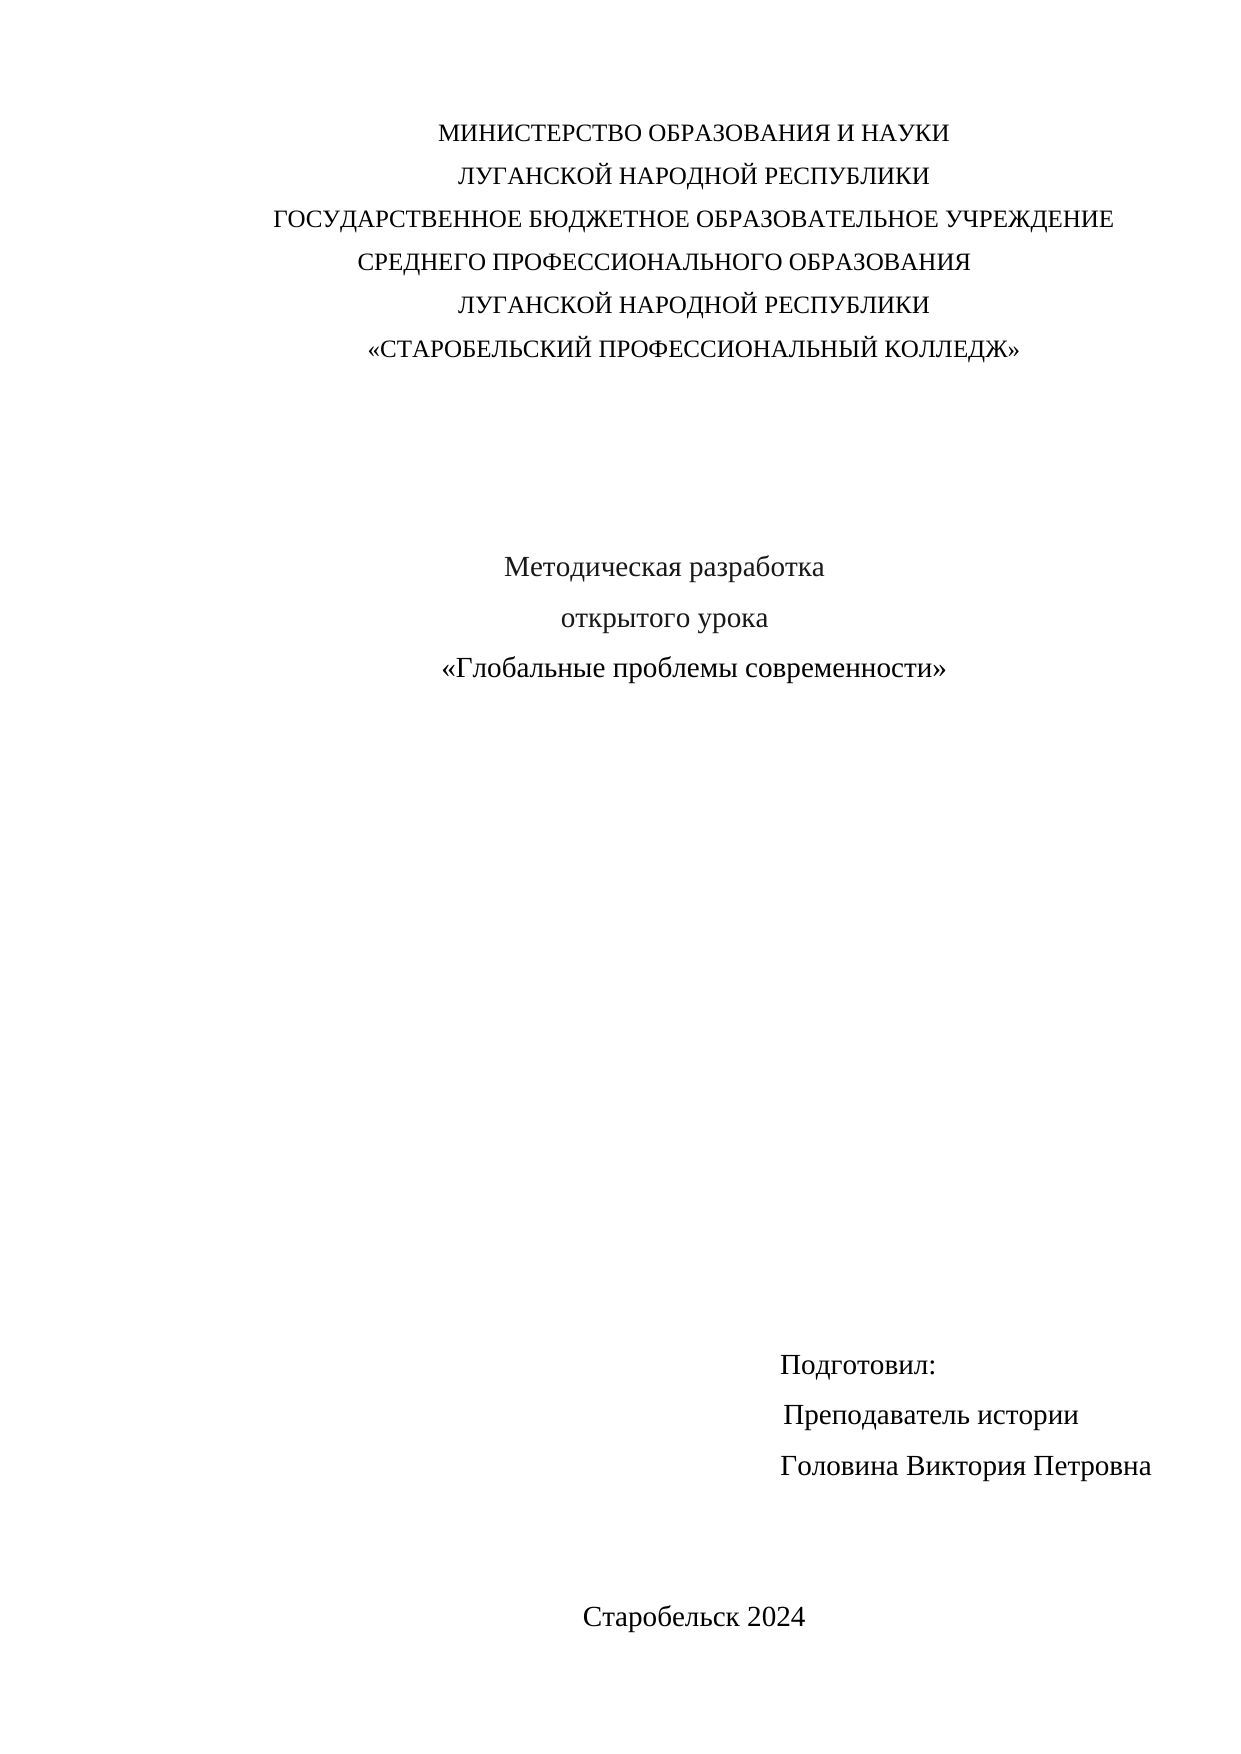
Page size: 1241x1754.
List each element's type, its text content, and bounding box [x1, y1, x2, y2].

text ЛУГАНСКОЙ НАРОДНОЙ РЕСПУБЛИКИ [177, 161, 1152, 190]
text «Глобальные проблемы современности» [177, 650, 1152, 683]
text открытого урока [177, 600, 1152, 633]
text Методическая разработка [177, 549, 1152, 583]
text МИНИСТЕРСТВО ОБРАЗОВАНИЯ И НАУКИ [177, 118, 1152, 147]
text Государственное бюджетное образовательное учреждение среднего профессионального образования [177, 204, 1152, 276]
text Головина Виктория Петровна [177, 1448, 1152, 1481]
text Подготовил: [251, 1347, 1152, 1381]
text Преподаватель истории [177, 1397, 1152, 1431]
text «Старобельский профессиональный колледж» [177, 334, 1152, 362]
text луганской народной республики [177, 291, 1152, 319]
text Старобельск 2024 [177, 1599, 1152, 1632]
